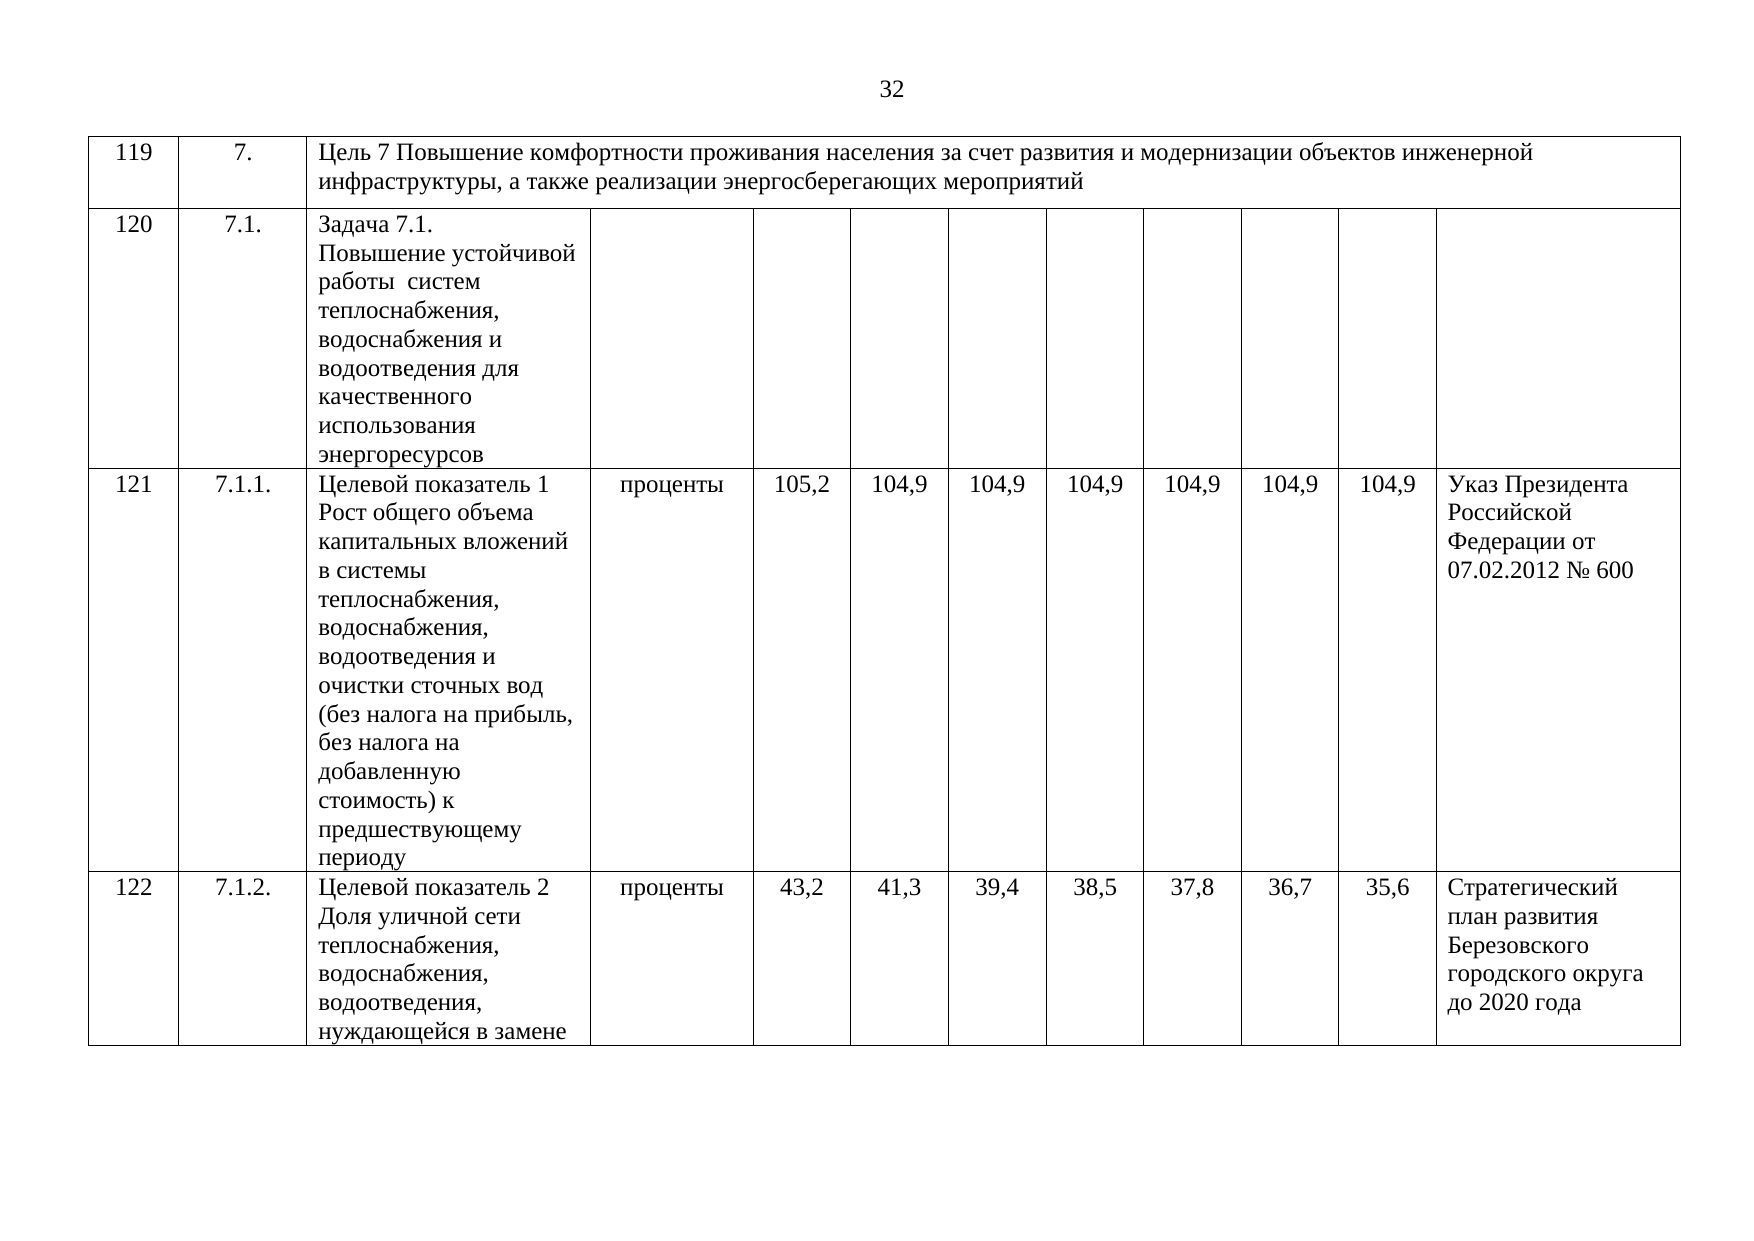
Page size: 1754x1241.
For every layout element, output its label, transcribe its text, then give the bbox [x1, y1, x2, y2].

table_cell 104,9 [1242, 469, 1338, 871]
table_cell [851, 209, 948, 468]
table_cell 104,9 [1339, 469, 1436, 871]
table_cell Цель 7 Повышение комфортности проживания населения за счет развития и модернизации объектов инженерной инфраструктуры, а также реализации энергосберегающих мероприятий [307, 137, 1680, 208]
table_cell [591, 209, 753, 468]
table_cell 43,2 [754, 872, 850, 1045]
table_cell 36,7 [1242, 872, 1338, 1045]
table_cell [1437, 872, 1680, 1045]
table_cell 122 [89, 872, 178, 1045]
table_cell 39,4 [949, 872, 1046, 1045]
table_cell 120 [89, 209, 178, 468]
table_cell [1047, 209, 1143, 468]
table_cell 38,5 [1047, 872, 1143, 1045]
table_cell Указ Президента Российской Федерации от 07.02.2012 № 600 [1437, 469, 1680, 871]
table_cell 119 [89, 137, 178, 208]
table_cell 7. [179, 137, 306, 208]
table_cell [754, 209, 850, 468]
table_cell 104,9 [1047, 469, 1143, 871]
table_cell 7.1.1. [179, 469, 306, 871]
table_cell 7.1.2. [179, 872, 306, 1045]
table_cell 121 [89, 469, 178, 871]
table_cell [1437, 209, 1680, 468]
table_cell 104,9 [1144, 469, 1241, 871]
table_cell 105,2 [754, 469, 850, 871]
table_cell 104,9 [851, 469, 948, 871]
table_cell 35,6 [1339, 872, 1436, 1045]
table_cell проценты [591, 469, 753, 871]
table_cell проценты [591, 872, 753, 1045]
table_cell 104,9 [949, 469, 1046, 871]
table_cell 41,3 [851, 872, 948, 1045]
table_cell [1144, 209, 1241, 468]
table_cell [1242, 209, 1338, 468]
table_cell [1339, 209, 1436, 468]
table_cell Целевой показатель 1 Рост общего объема капитальных вложений в системы теплоснабжения, водоснабжения, водоотведения и очистки сточных вод (без налога на прибыль, без налога на добавленную стоимость) к предшествующему периоду [307, 469, 590, 871]
table_cell [949, 209, 1046, 468]
table_cell 37,8 [1144, 872, 1241, 1045]
table_cell Целевой показатель 2 Доля уличной сети теплоснабжения, водоснабжения, водоотведения, нуждающейся в замене [307, 872, 590, 1045]
table_cell 7.1. [179, 209, 306, 468]
table_cell Задача 7.1. Повышение устойчивой работы систем теплоснабжения, водоснабжения и водоотведения для качественного использования энергоресурсов [307, 209, 590, 468]
